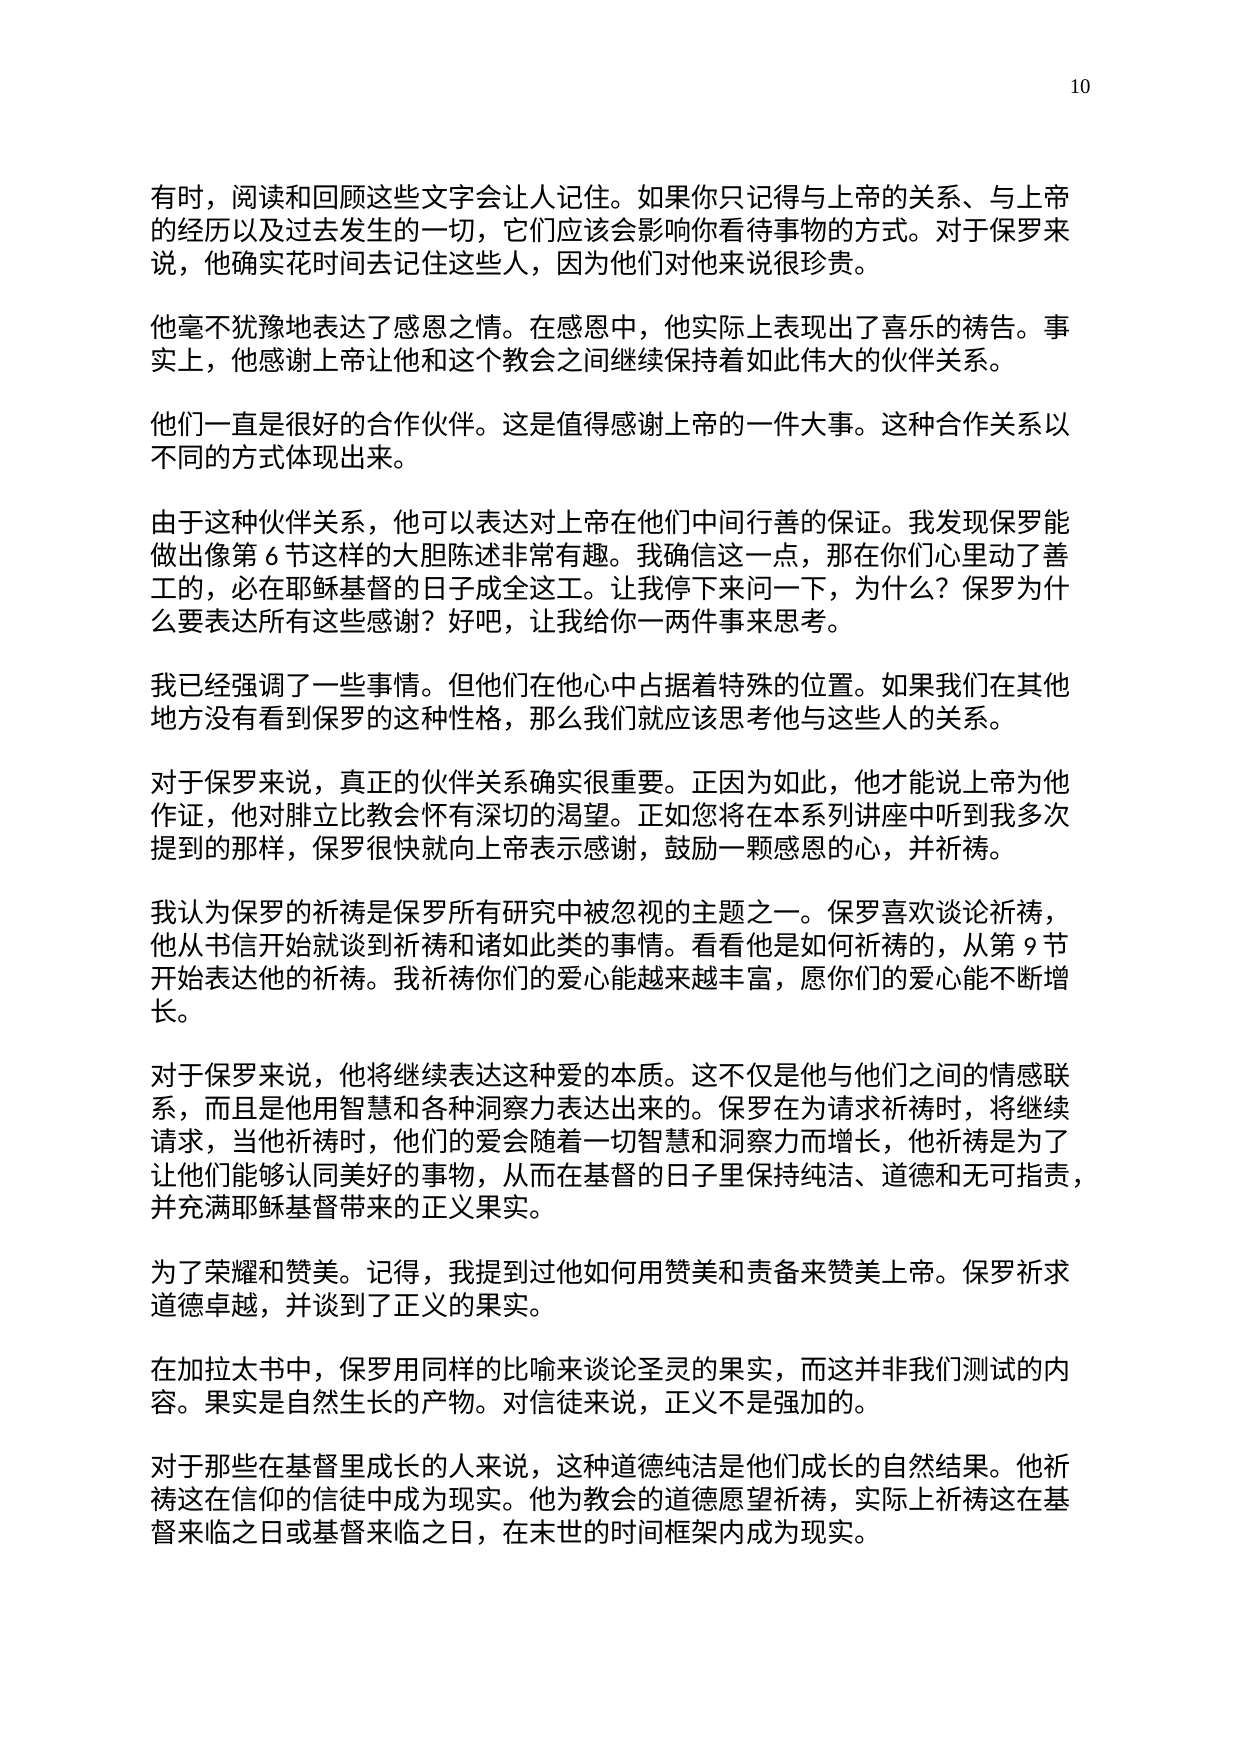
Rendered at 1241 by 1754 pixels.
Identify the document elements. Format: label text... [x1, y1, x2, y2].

text 我认为保罗的祈祷是保罗所有研究中被忽视的主题之一。保罗喜欢谈论祈祷，他从书信开始就谈到祈祷和诸如此类的事情。看看他是如何祈祷的，从第 9 节开始表达他的祈祷。我祈祷你们的爱心能越来越丰富，愿你们的爱心能不断增长。 [150, 896, 1090, 1028]
text 对于那些在基督里成长的人来说，这种道德纯洁是他们成长的自然结果。他祈祷这在信仰的信徒中成为现实。他为教会的道德愿望祈祷，实际上祈祷这在基督来临之日或基督来临之日，在末世的时间框架内成为现实。 [150, 1450, 1090, 1549]
text 在加拉太书中，保罗用同样的比喻来谈论圣灵的果实，而这并非我们测试的内容。果实是自然生长的产物。对信徒来说，正义不是强加的。 [150, 1353, 1090, 1419]
text 对于保罗来说，真正的伙伴关系确实很重要。正因为如此，他才能说上帝为他作证，他对腓立比教会怀有深切的渴望。正如您将在本系列讲座中听到我多次提到的那样，保罗很快就向上帝表示感谢，鼓励一颗感恩的心，并祈祷。 [150, 766, 1090, 865]
text 他们一直是很好的合作伙伴。这是值得感谢上帝的一件大事。这种合作关系以不同的方式体现出来。 [150, 408, 1090, 474]
text 为了荣耀和赞美。记得，我提到过他如何用赞美和责备来赞美上帝。保罗祈求道德卓越，并谈到了正义的果实。 [150, 1256, 1090, 1322]
text 我已经强调了一些事情。但他们在他心中占据着特殊的位置。如果我们在其他地方没有看到保罗的这种性格，那么我们就应该思考他与这些人的关系。 [150, 669, 1090, 735]
text 有时，阅读和回顾这些文字会让人记住。如果你只记得与上帝的关系、与上帝的经历以及过去发生的一切，它们应该会影响你看待事物的方式。对于保罗来说，他确实花时间去记住这些人，因为他们对他来说很珍贵。 [150, 181, 1090, 280]
text 对于保罗来说，他将继续表达这种爱的本质。这不仅是他与他们之间的情感联系，而且是他用智慧和各种洞察力表达出来的。保罗在为请求祈祷时，将继续请求，当他祈祷时，他们的爱会随着一切智慧和洞察力而增长，他祈祷是为了让他们能够认同美好的事物，从而在基督的日子里保持纯洁、道德和无可指责，并充满耶稣基督带来的正义果实。 [150, 1059, 1090, 1225]
text 由于这种伙伴关系，他可以表达对上帝在他们中间行善的保证。我发现保罗能做出像第 6 节这样的大胆陈述非常有趣。我确信这一点，那在你们心里动了善工的，必在耶稣基督的日子成全这工。让我停下来问一下，为什么？保罗为什么要表达所有这些感谢？好吧，让我给你一两件事来思考。 [150, 506, 1090, 638]
text 他毫不犹豫地表达了感恩之情。在感恩中，他实际上表现出了喜乐的祷告。事实上，他感谢上帝让他和这个教会之间继续保持着如此伟大的伙伴关系。 [150, 311, 1090, 377]
